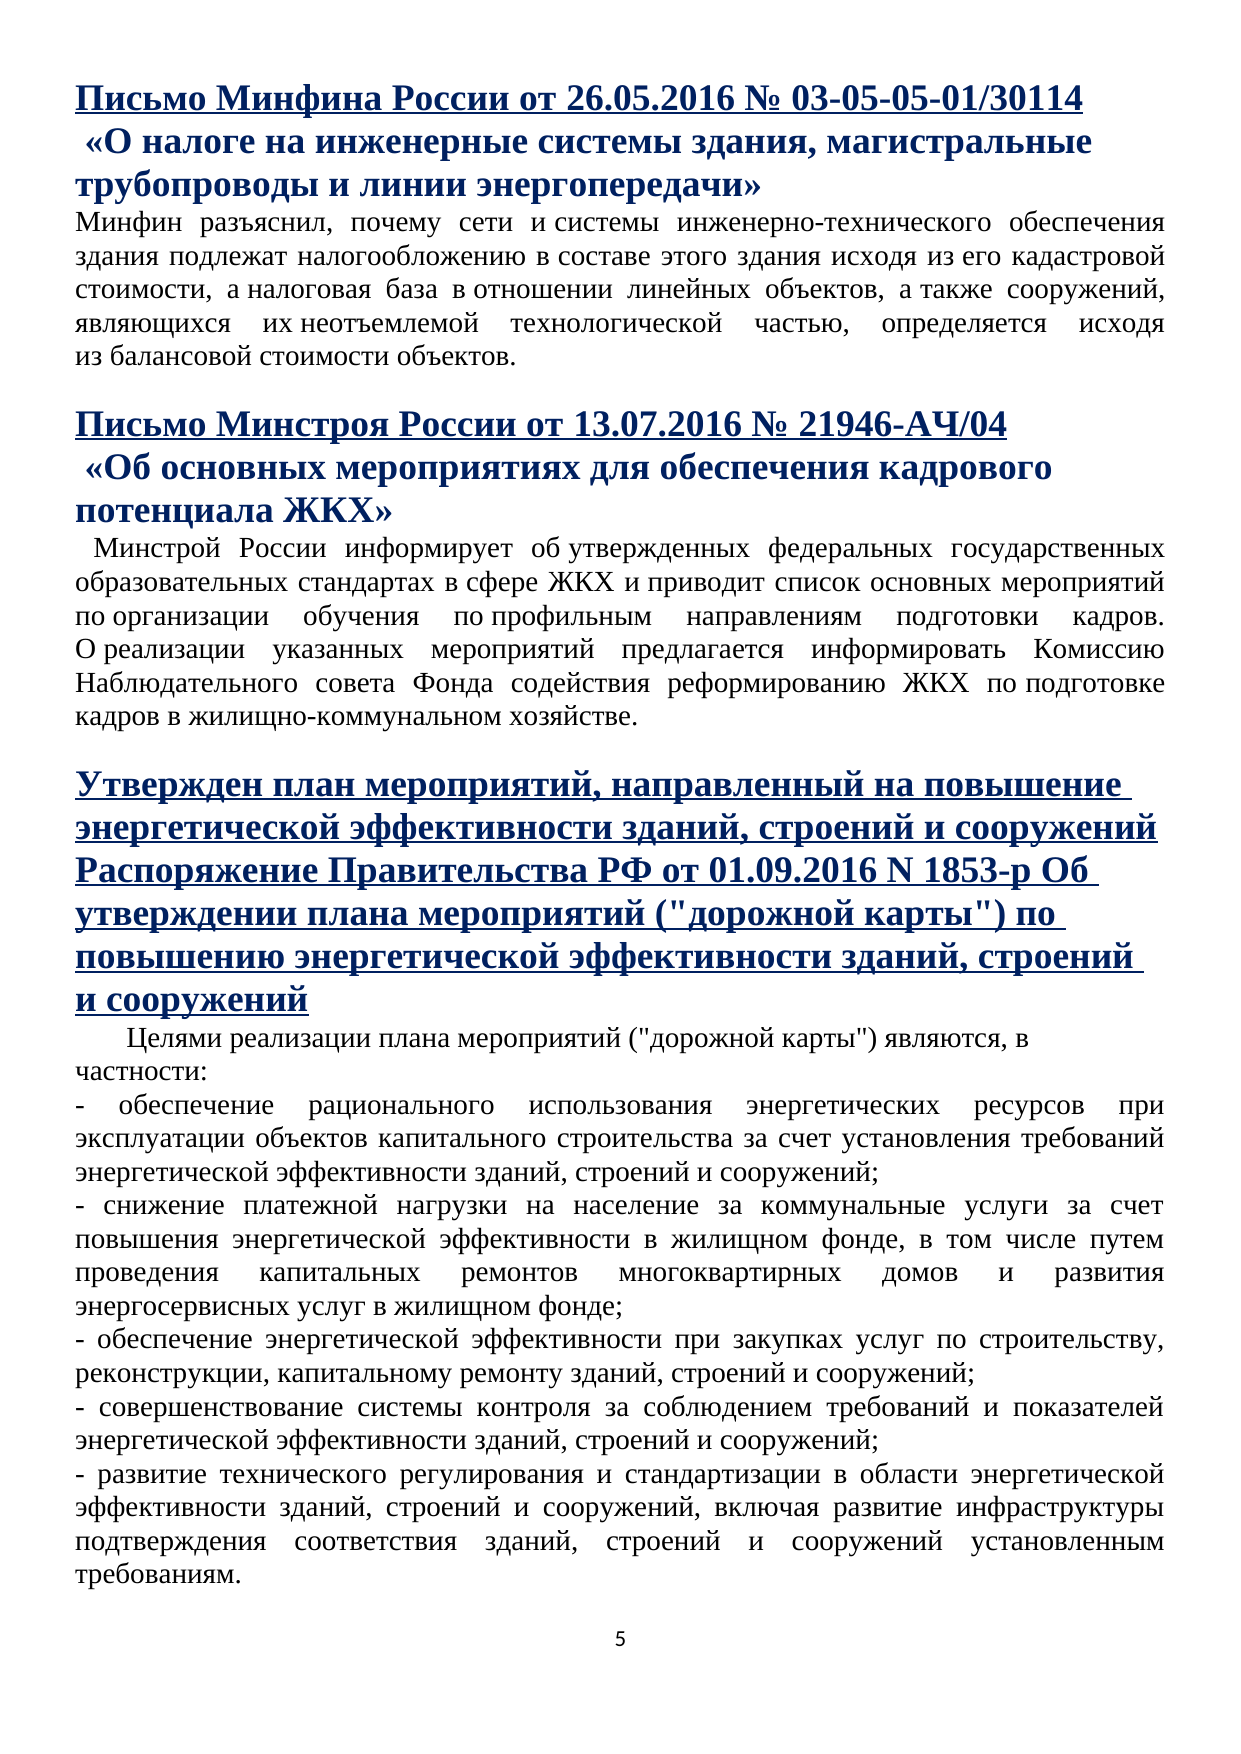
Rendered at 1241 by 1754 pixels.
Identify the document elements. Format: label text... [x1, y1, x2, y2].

text «О налоге на инженерные системы здания, магистральные трубопроводы и линии энергопередачи» [75, 118, 1165, 204]
text - обеспечение рационального использования энергетических ресурсов при эксплуатации объектов капитального строительства за счет установления требований энергетической эффективности зданий, строений и сооружений; [75, 1087, 1165, 1187]
text Утвержден план мероприятий, направленный на повышение энергетической эффективности зданий, строений и сооружений [75, 761, 1165, 847]
text Письмо Минстроя России от 13.07.2016 № 21946-АЧ/04 [75, 401, 1165, 444]
text Письмо Минфина России от 26.05.2016 № 03-05-05-01/30114 [75, 75, 1165, 118]
text - обеспечение энергетической эффективности при закупках услуг по строительству, реконструкции, капитальному ремонту зданий, строений и сооружений; [75, 1322, 1165, 1389]
text - развитие технического регулирования и стандартизации в области энергетической эффективности зданий, строений и сооружений, включая развитие инфраструктуры подтверждения соответствия зданий, строений и сооружений установленным требованиям. [75, 1456, 1165, 1590]
text «Об основных мероприятиях для обеспечения кадрового потенциала ЖКХ» [75, 444, 1165, 531]
text - снижение платежной нагрузки на население за коммунальные услуги за счет повышения энергетической эффективности в жилищном фонде, в том числе путем проведения капитальных ремонтов многоквартирных домов и развития энергосервисных услуг в жилищном фонде; [75, 1187, 1165, 1322]
text Минстрой России информирует об утвержденных федеральных государственных образовательных стандартах в сфере ЖКХ и приводит список основных мероприятий по организации обучения по профильным направлениям подготовки кадров. О реализации указанных мероприятий предлагается информировать Комиссию Наблюдательного совета Фонда содействия реформированию ЖКХ по подготовке кадров в жилищно-коммунальном хозяйстве. [75, 531, 1165, 732]
text Распоряжение Правительства РФ от 01.09.2016 N 1853-р Об утверждении плана мероприятий ("дорожной карты") по повышению энергетической эффективности зданий, строений и сооружений [75, 847, 1165, 1020]
text Целями реализации плана мероприятий ("дорожной карты") являются, в частности: [75, 1020, 1165, 1087]
text - совершенствование системы контроля за соблюдением требований и показателей энергетической эффективности зданий, строений и сооружений; [75, 1389, 1165, 1456]
text Минфин разъяснил, почему сети и системы инженерно-технического обеспечения здания подлежат налогообложению в составе этого здания исходя из его кадастровой стоимости, а налоговая база в отношении линейных объектов, а также сооружений, являющихся их неотъемлемой технологической частью, определяется исходя из балансовой стоимости объектов. [75, 204, 1165, 372]
